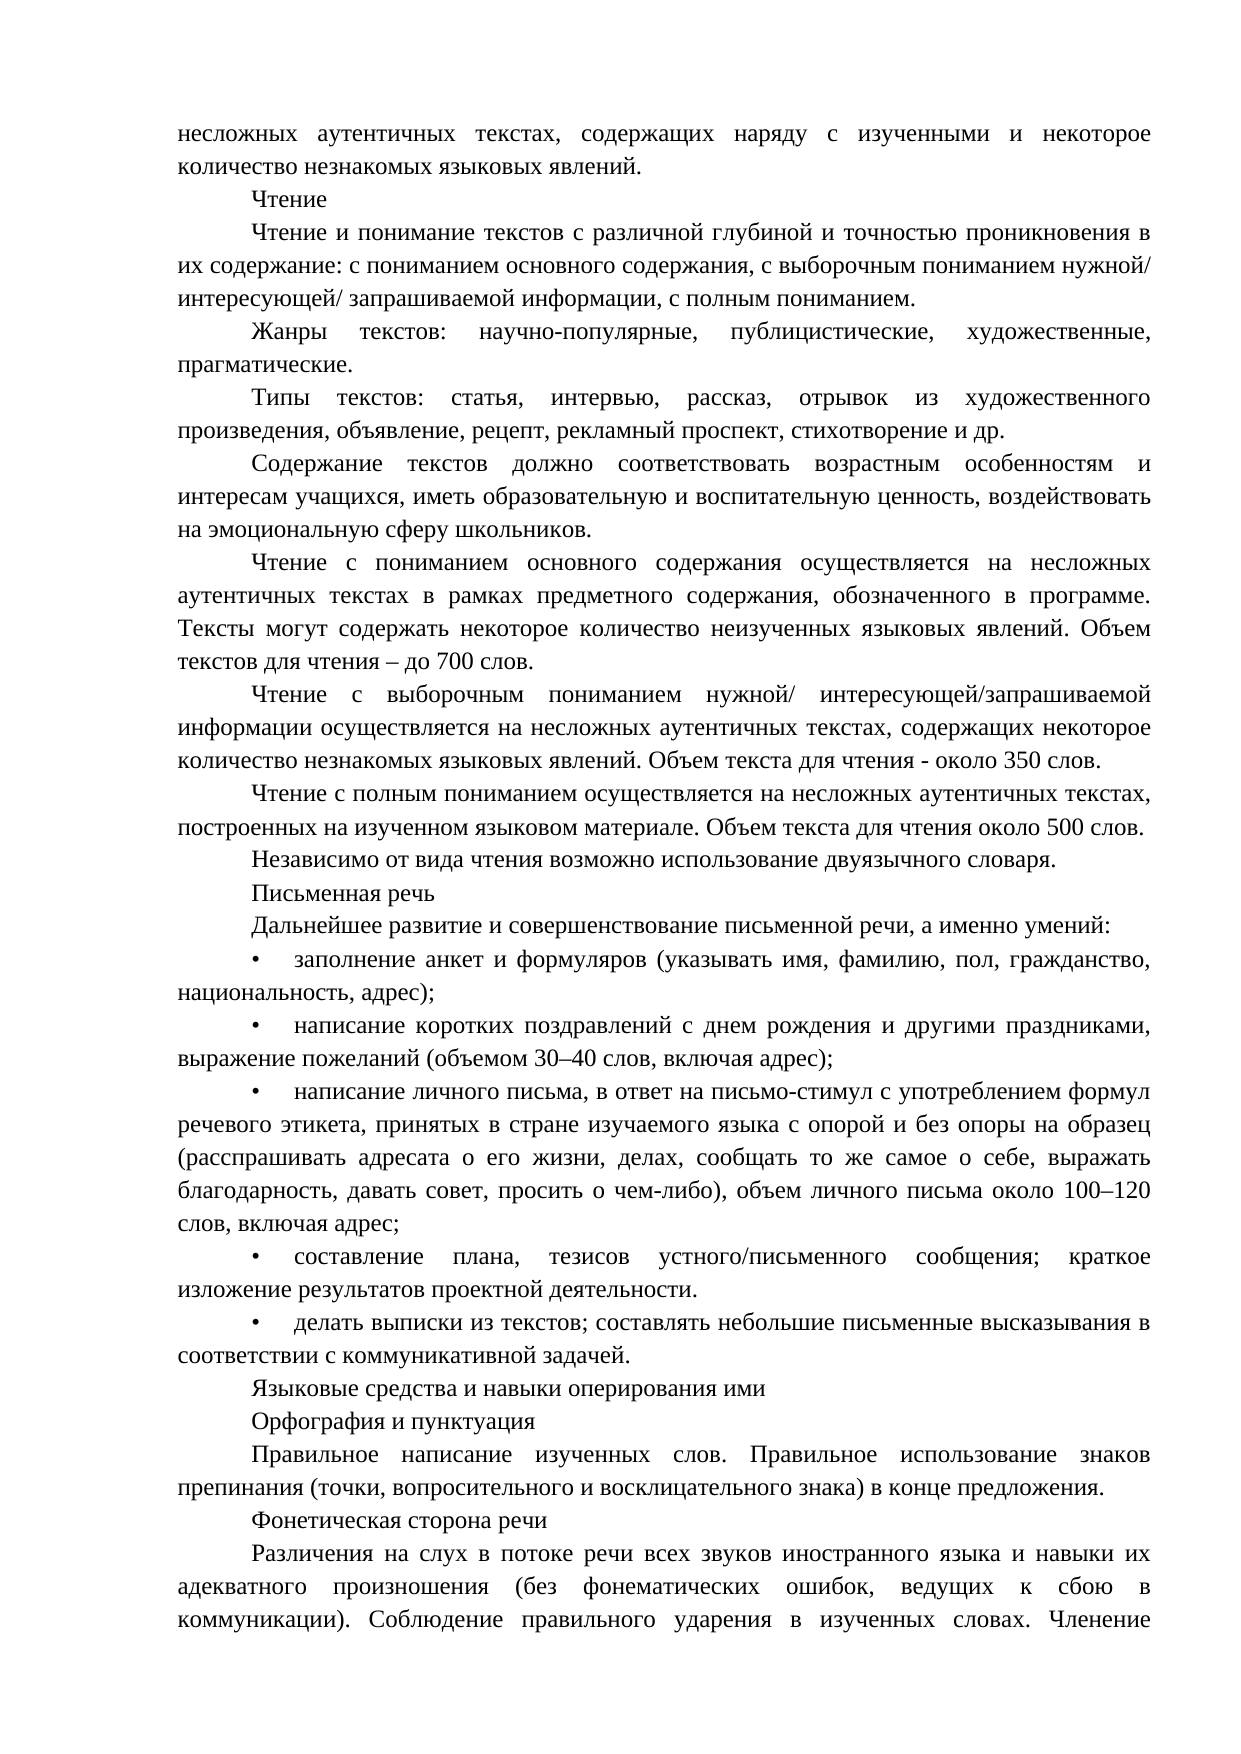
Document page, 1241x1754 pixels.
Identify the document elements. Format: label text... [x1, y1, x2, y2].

text Чтение с выборочным пониманием нужной/ интересующей/запрашиваемой информации осуществляется на несложных аутентичных текстах, содержащих некоторое количество незнакомых языковых явлений. Объем текста для чтения - около 350 слов. [177, 679, 1152, 774]
text Чтение с пониманием основного содержания осуществляется на несложных аутентичных текстах в рамках предметного содержания, обозначенного в программе. Тексты могут содержать некоторое количество неизученных языковых явлений. Объем текстов для чтения – до 700 слов. [177, 547, 1152, 675]
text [177, 1538, 1152, 1633]
text Языковые средства и навыки оперирования ими [177, 1373, 1152, 1402]
text • заполнение анкет и формуляров (указывать имя, фамилию, пол, гражданство, национальность, адрес); [177, 944, 1152, 1005]
text Чтение с полным пониманием осуществляется на несложных аутентичных текстах, построенных на изученном языковом материале. Объем текста для чтения около 500 слов. [177, 778, 1152, 840]
text • написание коротких поздравлений с днем рождения и другими праздниками, выражение пожеланий (объемом 30–40 слов, включая адрес); [177, 1010, 1152, 1071]
text Фонетическая сторона речи [177, 1505, 1152, 1534]
text Дальнейшее развитие и совершенствование письменной речи, а именно умений: [177, 911, 1152, 939]
text • составление плана, тезисов устного/письменного сообщения; краткое изложение результатов проектной деятельности. [177, 1241, 1152, 1303]
text Независимо от вида чтения возможно использование двуязычного словаря. [177, 844, 1152, 873]
text • делать выписки из текстов; составлять небольшие письменные высказывания в соответствии с коммуникативной задачей. [177, 1307, 1152, 1369]
text Правильное написание изученных слов. Правильное использование знаков препинания (точки, вопросительного и восклицательного знака) в конце предложения. [177, 1439, 1152, 1501]
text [177, 118, 1152, 180]
text • написание личного письма, в ответ на письмо-стимул с употреблением формул речевого этикета, принятых в стране изучаемого языка с опорой и без опоры на образец (расспрашивать адресата о его жизни, делах, сообщать то же самое о себе, выражать благодарность, давать совет, просить о чем-либо), объем личного письма около 100–120 слов, включая адрес; [177, 1076, 1152, 1237]
text Чтение [177, 184, 1152, 213]
text Чтение и понимание текстов с различной глубиной и точностью проникновения в их содержание: с пониманием основного содержания, с выборочным пониманием нужной/ интересующей/ запрашиваемой информации, с полным пониманием. [177, 217, 1152, 312]
text Орфография и пунктуация [177, 1406, 1152, 1435]
text Письменная речь [177, 878, 1152, 906]
text Жанры текстов: научно-популярные, публицистические, художественные, прагматические. [177, 316, 1152, 378]
text Содержание текстов должно соответствовать возрастным особенностям и интересам учащихся, иметь образовательную и воспитательную ценность, воздействовать на эмоциональную сферу школьников. [177, 448, 1152, 543]
text Типы текстов: статья, интервью, рассказ, отрывок из художественного произведения, объявление, рецепт, рекламный проспект, стихотворение и др. [177, 382, 1152, 444]
